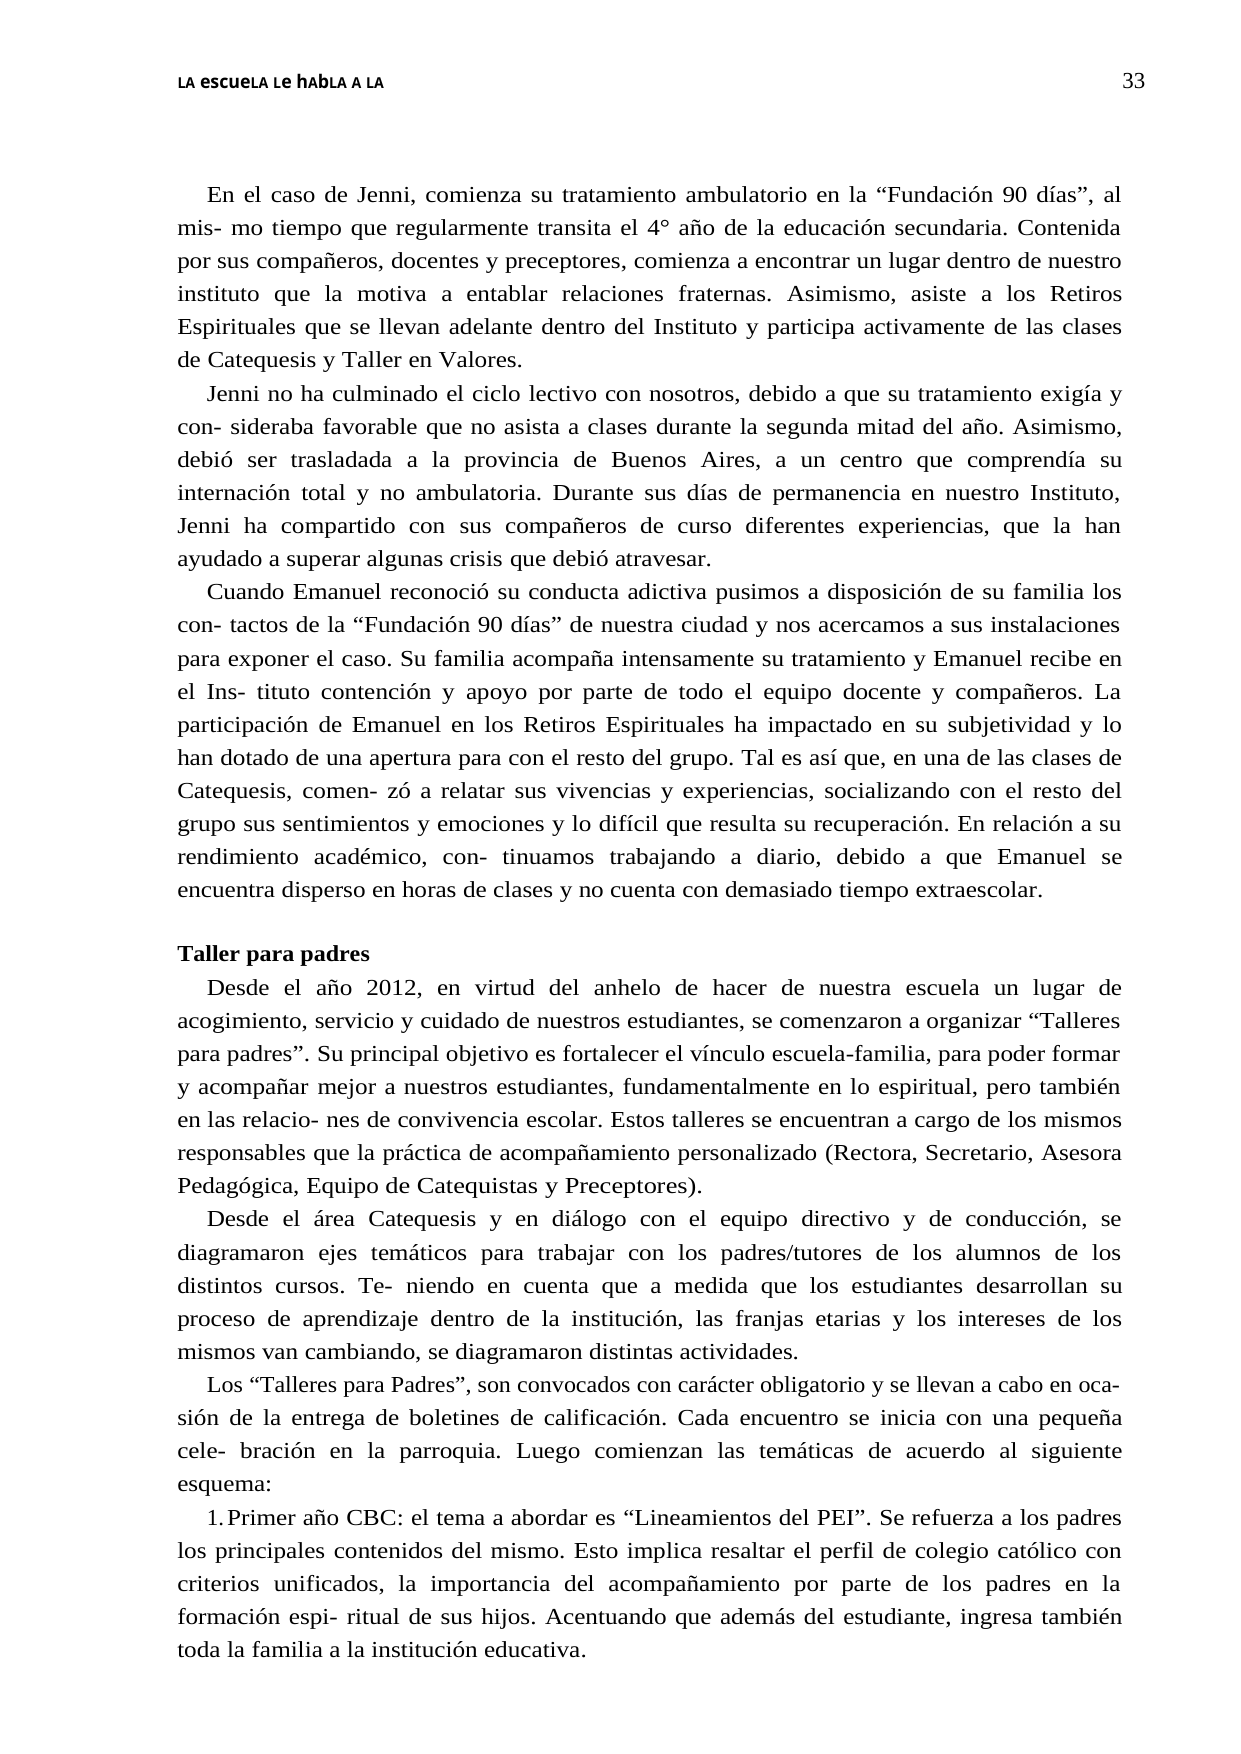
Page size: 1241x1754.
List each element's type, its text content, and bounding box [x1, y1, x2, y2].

subtitle Taller para padres [177, 940, 1157, 967]
text Jenni no ha culminado el ciclo lectivo con nosotros, debido a que su tratamiento exigía y con- sideraba favorable que no asista a clases durante la segunda mitad del año. Asimismo, debió ser trasladada a la provincia de Buenos Aires, a un centro que comprendía su internación total y no ambulatoria. Durante sus días de permanencia en nuestro Instituto, Jenni ha compartido con sus compañeros de curso diferentes experiencias, que la han ayudado a superar algunas crisis que debió atravesar. [177, 380, 1122, 572]
text En el caso de Jenni, comienza su tratamiento ambulatorio en la “Fundación 90 días”, al mis- mo tiempo que regularmente transita el 4° año de la educación secundaria. Contenida por sus compañeros, docentes y preceptores, comienza a encontrar un lugar dentro de nuestro instituto que la motiva a entablar relaciones fraternas. Asimismo, asiste a los Retiros Espirituales que se llevan adelante dentro del Instituto y participa activamente de las clases de Catequesis y Taller en Valores. [177, 181, 1122, 373]
text Los “Talleres para Padres”, son convocados con carácter obligatorio y se llevan a cabo en oca- sión de la entrega de boletines de calificación. Cada encuentro se inicia con una pequeña cele- bración en la parroquia. Luego comienzan las temáticas de acuerdo al siguiente esquema: [177, 1371, 1122, 1497]
text Cuando Emanuel reconoció su conducta adictiva pusimos a disposición de su familia los con- tactos de la “Fundación 90 días” de nuestra ciudad y nos acercamos a sus instalaciones para exponer el caso. Su familia acompaña intensamente su tratamiento y Emanuel recibe en el Ins- tituto contención y apoyo por parte de todo el equipo docente y compañeros. La participación de Emanuel en los Retiros Espirituales ha impactado en su subjetividad y lo han dotado de una apertura para con el resto del grupo. Tal es así que, en una de las clases de Catequesis, comen- zó a relatar sus vivencias y experiencias, socializando con el resto del grupo sus sentimientos y emociones y lo difícil que resulta su recuperación. En relación a su rendimiento académico, con- tinuamos trabajando a diario, debido a que Emanuel se encuentra disperso en horas de clases y no cuenta con demasiado tiempo extraescolar. [177, 578, 1122, 903]
text Desde el área Catequesis y en diálogo con el equipo directivo y de conducción, se diagramaron ejes temáticos para trabajar con los padres/tutores de los alumnos de los distintos cursos. Te- niendo en cuenta que a medida que los estudiantes desarrollan su proceso de aprendizaje dentro de la institución, las franjas etarias y los intereses de los mismos van cambiando, se diagramaron distintas actividades. [177, 1206, 1122, 1364]
list Primer año CBC: el tema a abordar es “Lineamientos del PEI”. Se refuerza a los padres los principales contenidos del mismo. Esto implica resaltar el perfil de colegio católico con criterios unificados, la importancia del acompañamiento por parte de los padres en la formación espi- ritual de sus hijos. Acentuando que además del estudiante, ingresa también toda la familia a la institución educativa. [177, 1504, 1122, 1662]
text Desde el año 2012, en virtud del anhelo de hacer de nuestra escuela un lugar de acogimiento, servicio y cuidado de nuestros estudiantes, se comenzaron a organizar “Talleres para padres”. Su principal objetivo es fortalecer el vínculo escuela-familia, para poder formar y acompañar mejor a nuestros estudiantes, fundamentalmente en lo espiritual, pero también en las relacio- nes de convivencia escolar. Estos talleres se encuentran a cargo de los mismos responsables que la práctica de acompañamiento personalizado (Rectora, Secretario, Asesora Pedagógica, Equipo de Catequistas y Preceptores). [177, 974, 1122, 1199]
